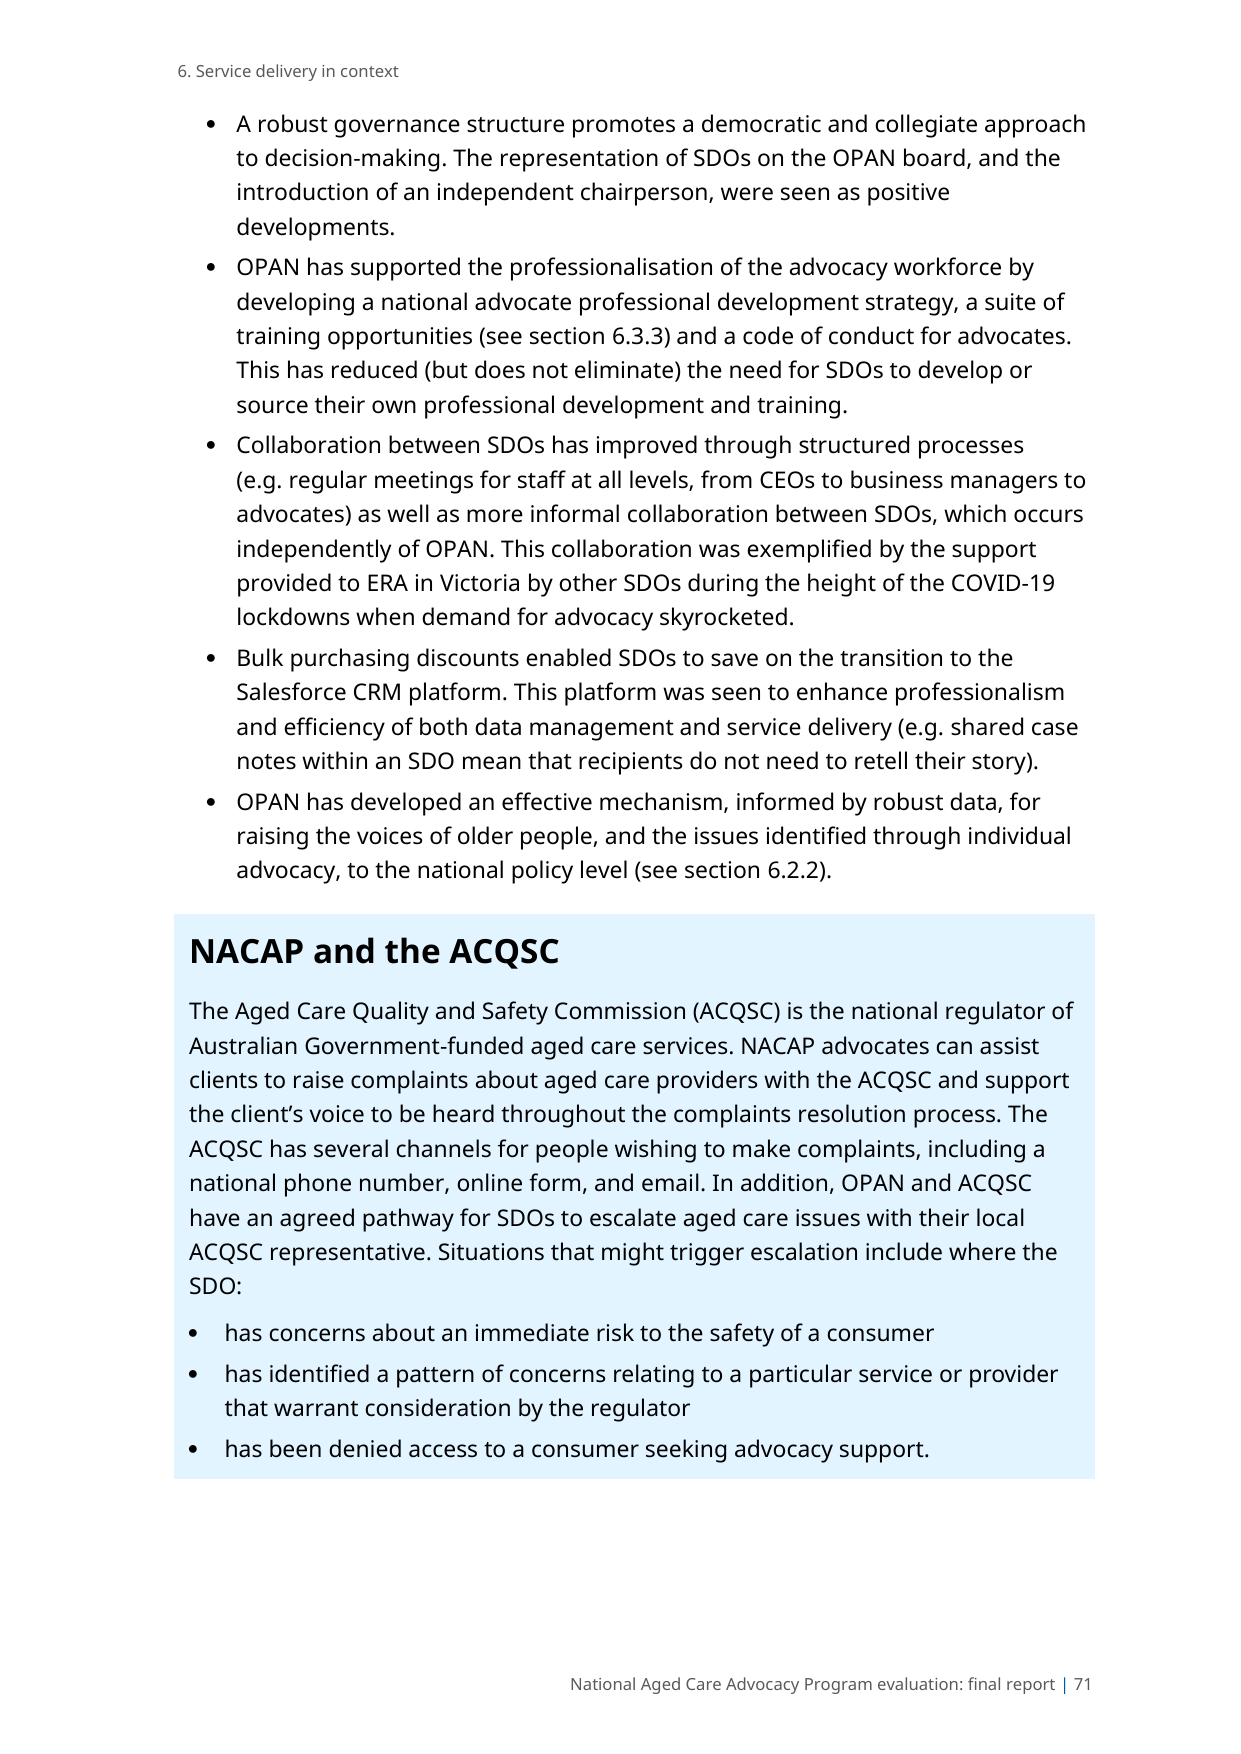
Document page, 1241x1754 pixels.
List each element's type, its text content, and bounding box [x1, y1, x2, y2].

text has concerns about an immediate risk to the safety of a consumer [181, 1303, 1089, 1343]
text OPAN has supported the professionalisation of the advocacy workforce by developing a national advocate professional development strategy, a suite of training opportunities (see section 6.3.3) and a code of conduct for advocates. This has reduced (but does not eliminate) the need for SDOs to develop or source their own professional development and training. [207, 251, 1092, 420]
text A robust governance structure promotes a democratic and collegiate approach to decision-making. The representation of SDOs on the OPAN board, and the introduction of an independent chairperson, were seen as positive developments. [207, 107, 1092, 242]
text The Aged Care Quality and Safety Commission (ACQSC) is the national regulator of Australian Government-funded aged care services. NACAP advocates can assist clients to raise complaints about aged care providers with the ACQSC and support the client’s voice to be heard throughout the complaints resolution process. The ACQSC has several channels for people wishing to make complaints, including a national phone number, online form, and email. In addition, OPAN and ACQSC have an agreed pathway for SDOs to escalate aged care issues with their local ACQSC representative. Situations that might trigger escalation include where the SDO: [181, 981, 1089, 1302]
text OPAN has developed an effective mechanism, informed by robust data, for raising the voices of older people, and the issues identified through individual advocacy, to the national policy level (see section 6.2.2). [207, 786, 1092, 886]
text Bulk purchasing discounts enabled SDOs to save on the transition to the Salesforce CRM platform. This platform was seen to enhance professionalism and efficiency of both data management and service delivery (e.g. shared case notes within an SDO mean that recipients do not need to retell their story). [207, 642, 1092, 776]
text Collaboration between SDOs has improved through structured processes (e.g. regular meetings for staff at all levels, from CEOs to business managers to advocates) as well as more informal collaboration between SDOs, which occurs independently of OPAN. This collaboration was exemplified by the support provided to ERA in Victoria by other SDOs during the height of the COVID-19 lockdowns when demand for advocacy skyrocketed. [207, 429, 1092, 632]
text has identified a pattern of concerns relating to a particular service or provider that warrant consideration by the regulator [181, 1343, 1089, 1418]
subtitle NACAP and the ACQSC [181, 926, 1089, 974]
text has been denied access to a consumer seeking advocacy support. [181, 1418, 1089, 1466]
